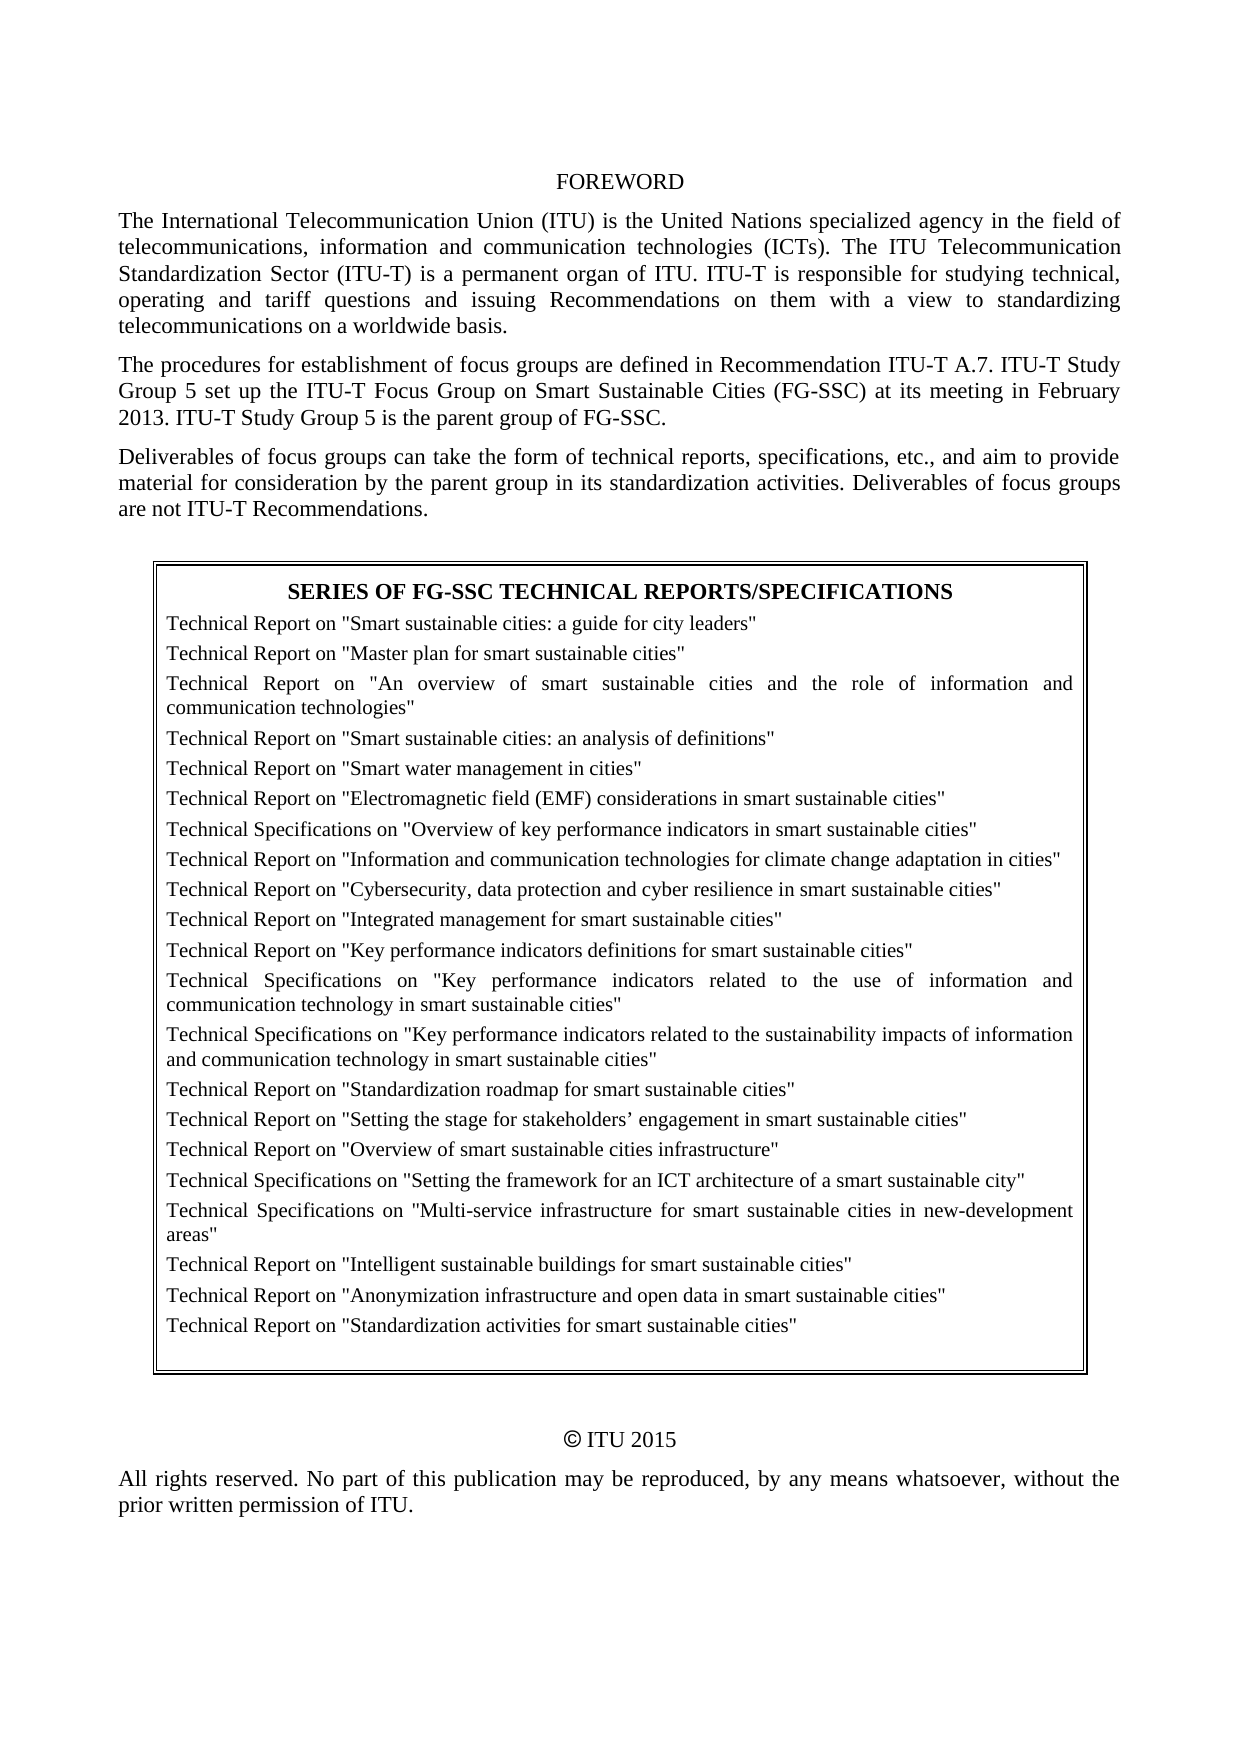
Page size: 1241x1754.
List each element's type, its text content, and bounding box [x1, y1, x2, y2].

text Deliverables of focus groups can take the form of technical reports, specifications, etc., and aim to provide material for consideration by the parent group in its standardization activities. Deliverables of focus groups are not ITU-T Recommendations. [118, 443, 1122, 522]
table_header SERIES OF FG-SSC TECHNICAL REPORTS/SPECIFICATIONS Technical Report on "Smart sustainable cities: a guide for city leaders" Technical Report on "Master plan for smart sustainable cities" Technical Report on "An overview of smart sustainable cities and the role of information and communication technologies" Technical Report on "Smart sustainable cities: an analysis of definitions" Technical Report on "Smart water management in cities" Technical Report on "Electromagnetic field (EMF) considerations in smart sustainable cities" Technical Specifications on "Overview of key performance indicators in smart sustainable cities" Technical Report on "Information and communication technologies for climate change adaptation in cities" Technical Report on "Cybersecurity, data protection and cyber resilience in smart sustainable cities" Technical Report on "Integrated management for smart sustainable cities" Technical Report on "Key performance indicators definitions for smart sustainable cities" Technical Specifications on "Key performance indicators related to the use of information and communication technology in smart sustainable cities" Technical Specifications on "Key performance indicators related to the sustainability impacts of information and communication technology in smart sustainable cities" Technical Report on "Standardization roadmap for smart sustainable cities" Technical Report on "Setting the stage for stakeholders’ engagement in smart sustainable cities" Technical Report on "Overview of smart sustainable cities infrastructure" Technical Specifications on "Setting the framework for an ICT architecture of a smart sustainable city" Technical Specifications on "Multi-service infrastructure for smart sustainable cities in new-development areas" Technical Report on "Intelligent sustainable buildings for smart sustainable cities" Technical Report on "Anonymization infrastructure and open data in smart sustainable cities" Technical Report on "Standardization activities for smart sustainable cities" [157, 566, 1083, 1370]
text The procedures for establishment of focus groups are defined in Recommendation ITU-T A.7. ITU-T Study Group 5 set up the ITU-T Focus Group on Smart Sustainable Cities (FG-SSC) at its meeting in February 2013. ITU-T Study Group 5 is the parent group of FG-SSC. [118, 351, 1122, 430]
text All rights reserved. No part of this publication may be reproduced, by any means whatsoever, without the prior written permission of ITU. [118, 1465, 1122, 1517]
text ITU 2015 [118, 1426, 1122, 1452]
text The International Telecommunication Union (ITU) is the United Nations specialized agency in the field of telecommunications, information and communication technologies (ICTs). The ITU Telecommunication Standardization Sector (ITU-T) is a permanent organ of ITU. ITU-T is responsible for studying technical, operating and tariff questions and issuing Recommendations on them with a view to standardizing telecommunications on a worldwide basis. [118, 207, 1122, 339]
text FOREWORD [118, 168, 1122, 194]
